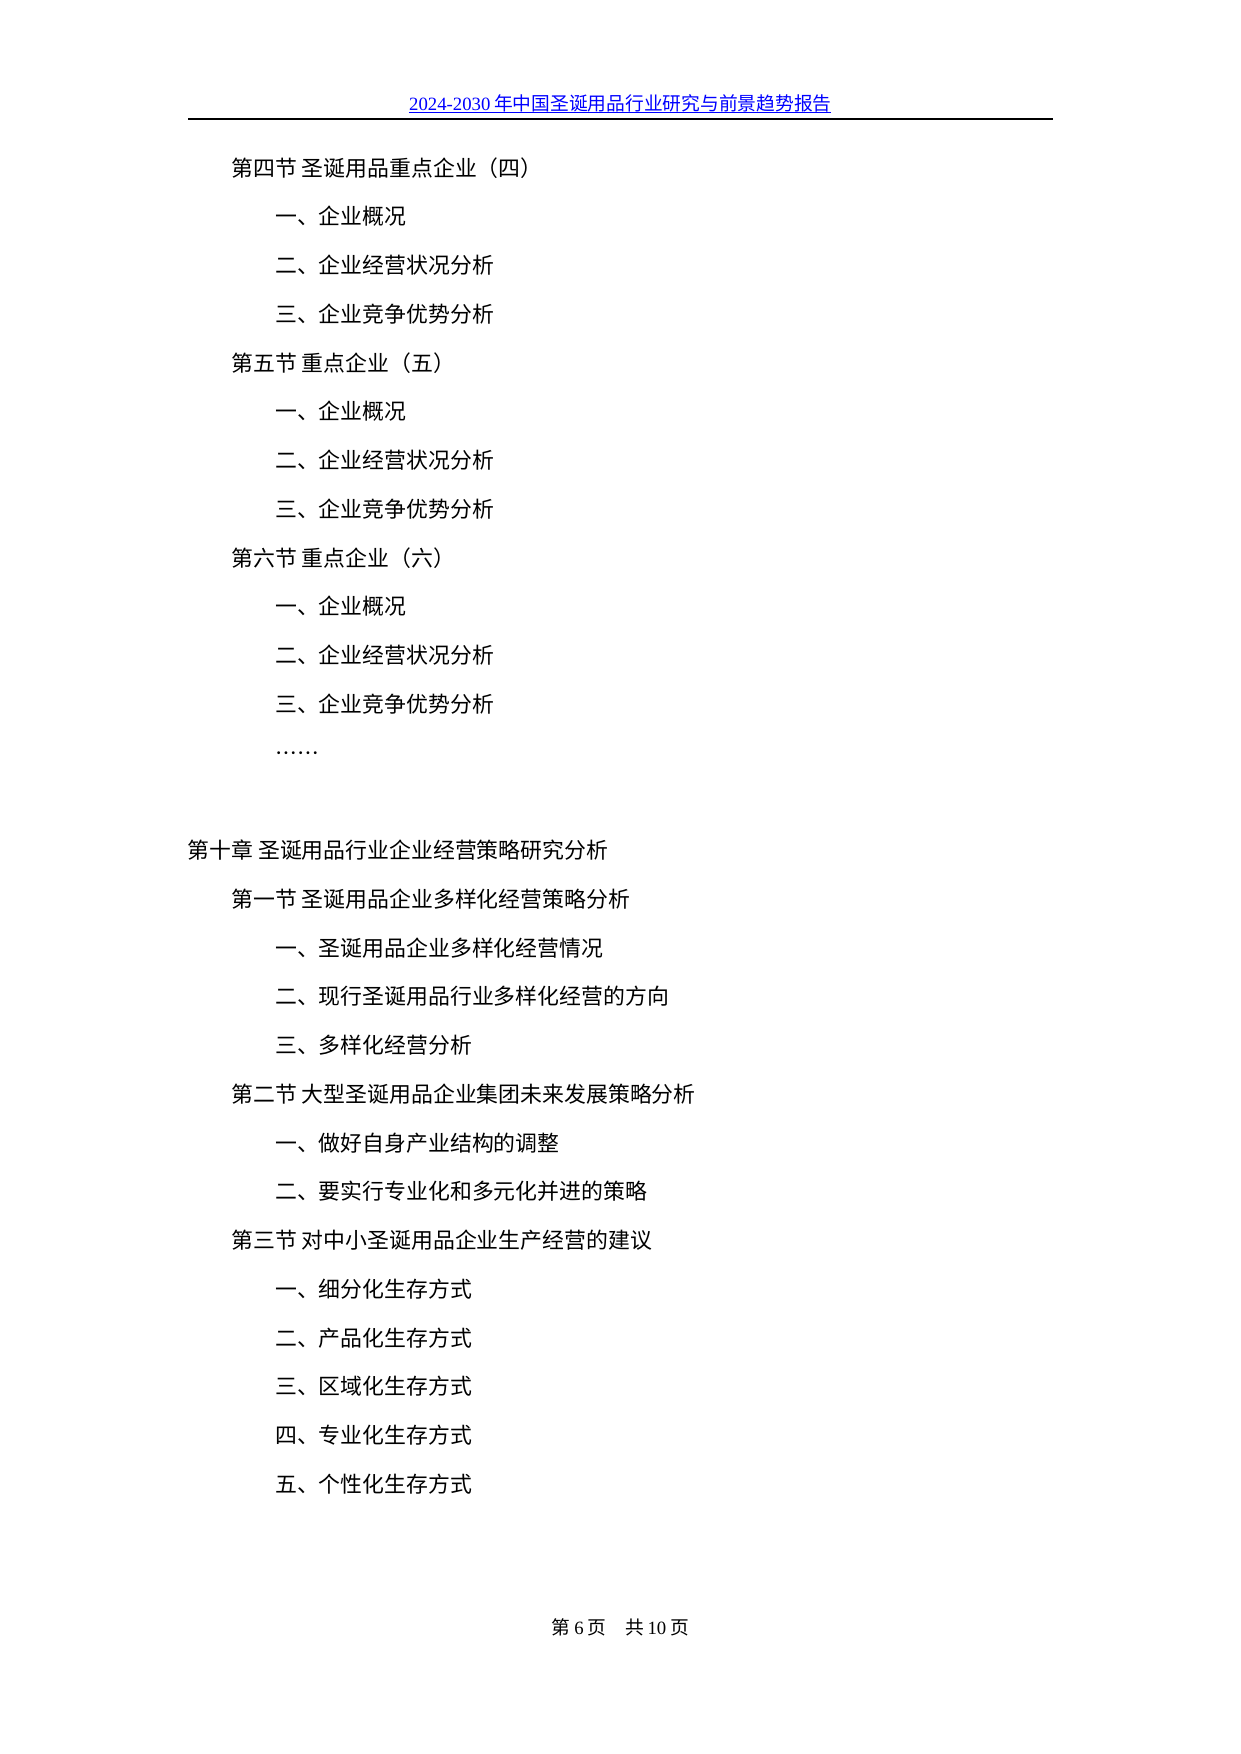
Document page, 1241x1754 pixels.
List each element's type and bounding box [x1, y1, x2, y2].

text [187, 150, 1053, 1499]
